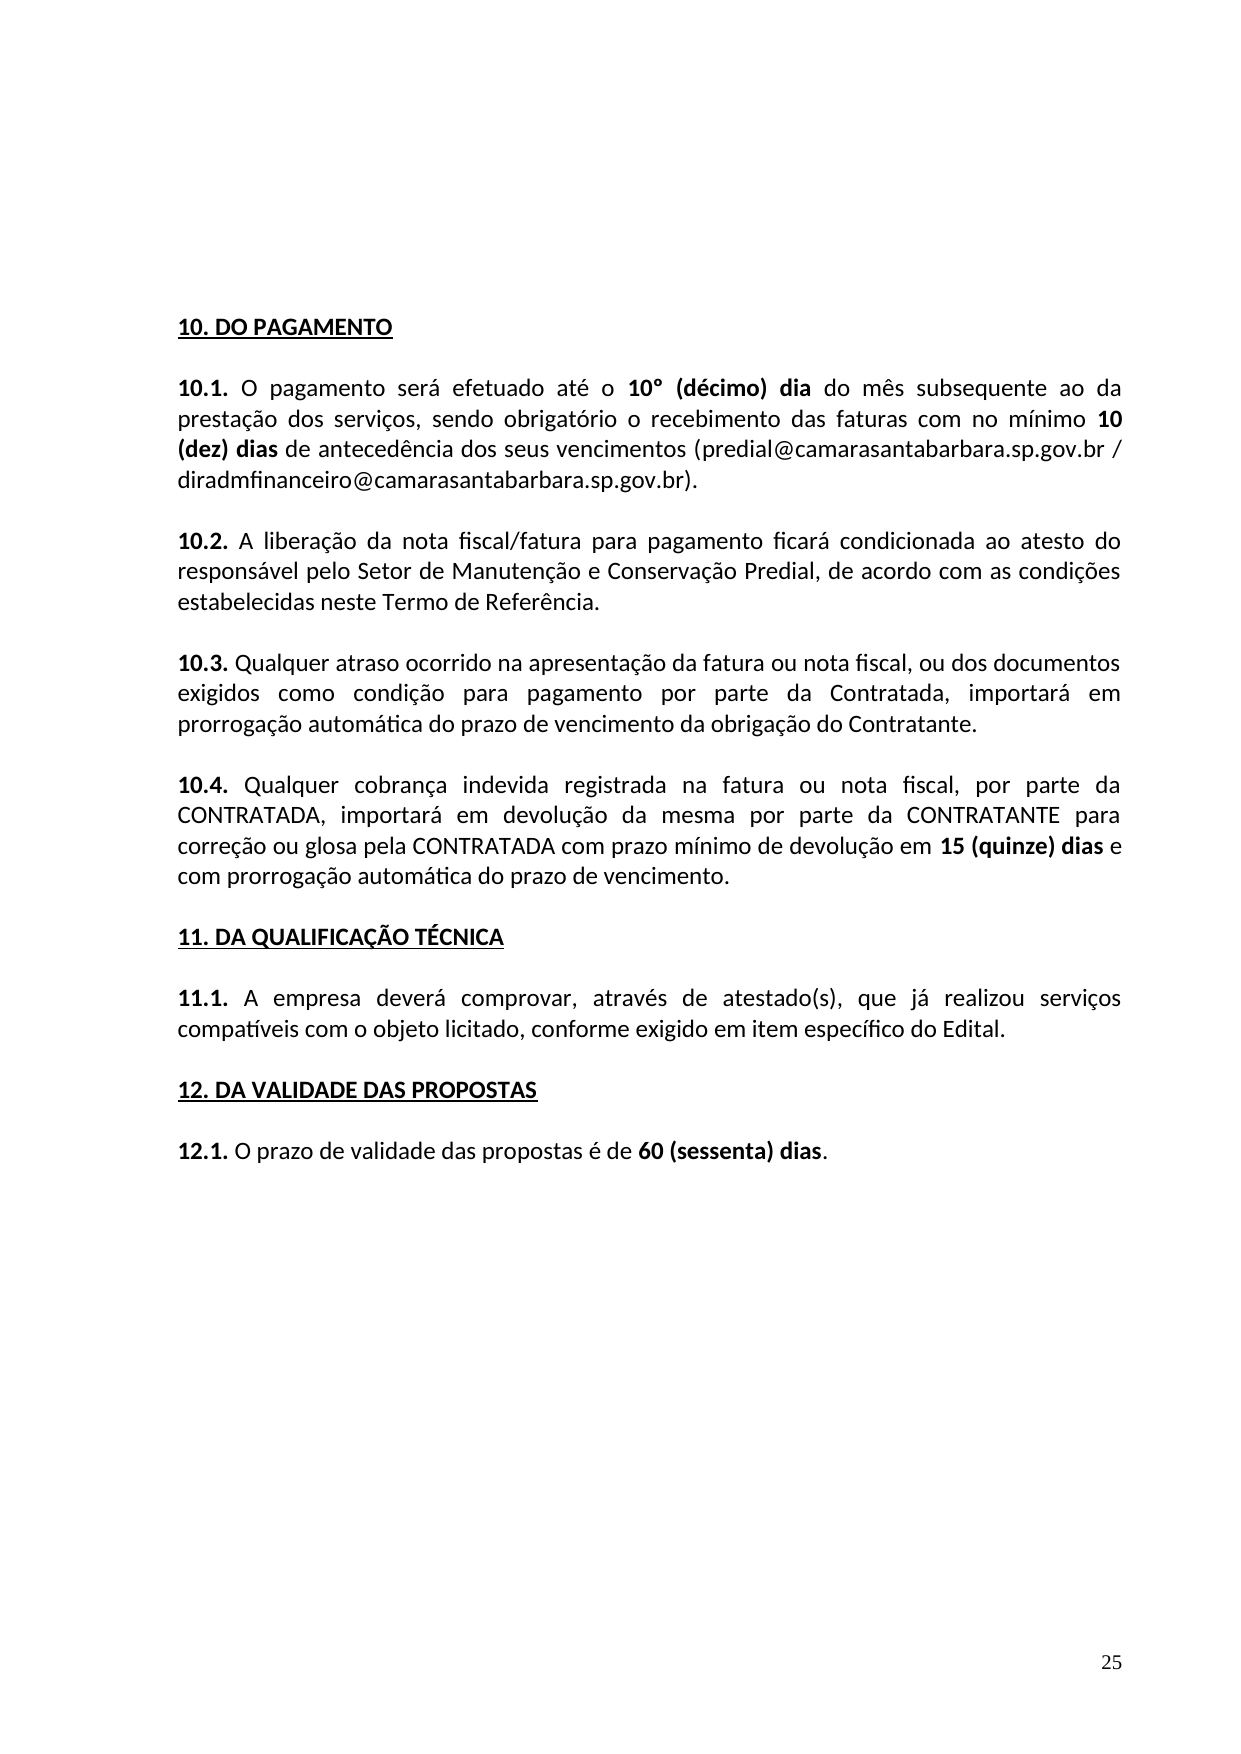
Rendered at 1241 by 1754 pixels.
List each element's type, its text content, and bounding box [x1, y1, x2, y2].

text 10.2. A liberação da nota fiscal/fatura para pagamento ficará condicionada ao atesto do responsável pelo Setor de Manutenção e Conservação Predial, de acordo com as condições estabelecidas neste Termo de Referência. [177, 525, 1122, 616]
text 11.1. A empresa deverá comprovar, através de atestado(s), que já realizou serviços compatíveis com o objeto licitado, conforme exigido em item específico do Edital. [177, 983, 1122, 1044]
text 10.1. O pagamento será efetuado até o 10º (décimo) dia do mês subsequente ao da prestação dos serviços, sendo obrigatório o recebimento das faturas com no mínimo 10 (dez) dias de antecedência dos seus vencimentos (predial@camarasantabarbara.sp.gov.br / diradmfinanceiro@camarasantabarbara.sp.gov.br). [177, 372, 1122, 494]
text 11. DA QUALIFICAÇÃO TÉCNICA [177, 922, 1122, 952]
text 10.4. Qualquer cobrança indevida registrada na fatura ou nota fiscal, por parte da CONTRATADA, importará em devolução da mesma por parte da CONTRATANTE para correção ou glosa pela CONTRATADA com prazo mínimo de devolução em 15 (quinze) dias e com prorrogação automática do prazo de vencimento. [177, 769, 1122, 891]
text 10. DO PAGAMENTO [177, 311, 1122, 342]
text 12. DA VALIDADE DAS PROPOSTAS [177, 1074, 1122, 1105]
text 10.3. Qualquer atraso ocorrido na apresentação da fatura ou nota fiscal, ou dos documentos exigidos como condição para pagamento por parte da Contratada, importará em prorrogação automática do prazo de vencimento da obrigação do Contratante. [177, 647, 1122, 738]
text 12.1. O prazo de validade das propostas é de 60 (sessenta) dias. [177, 1135, 1122, 1166]
